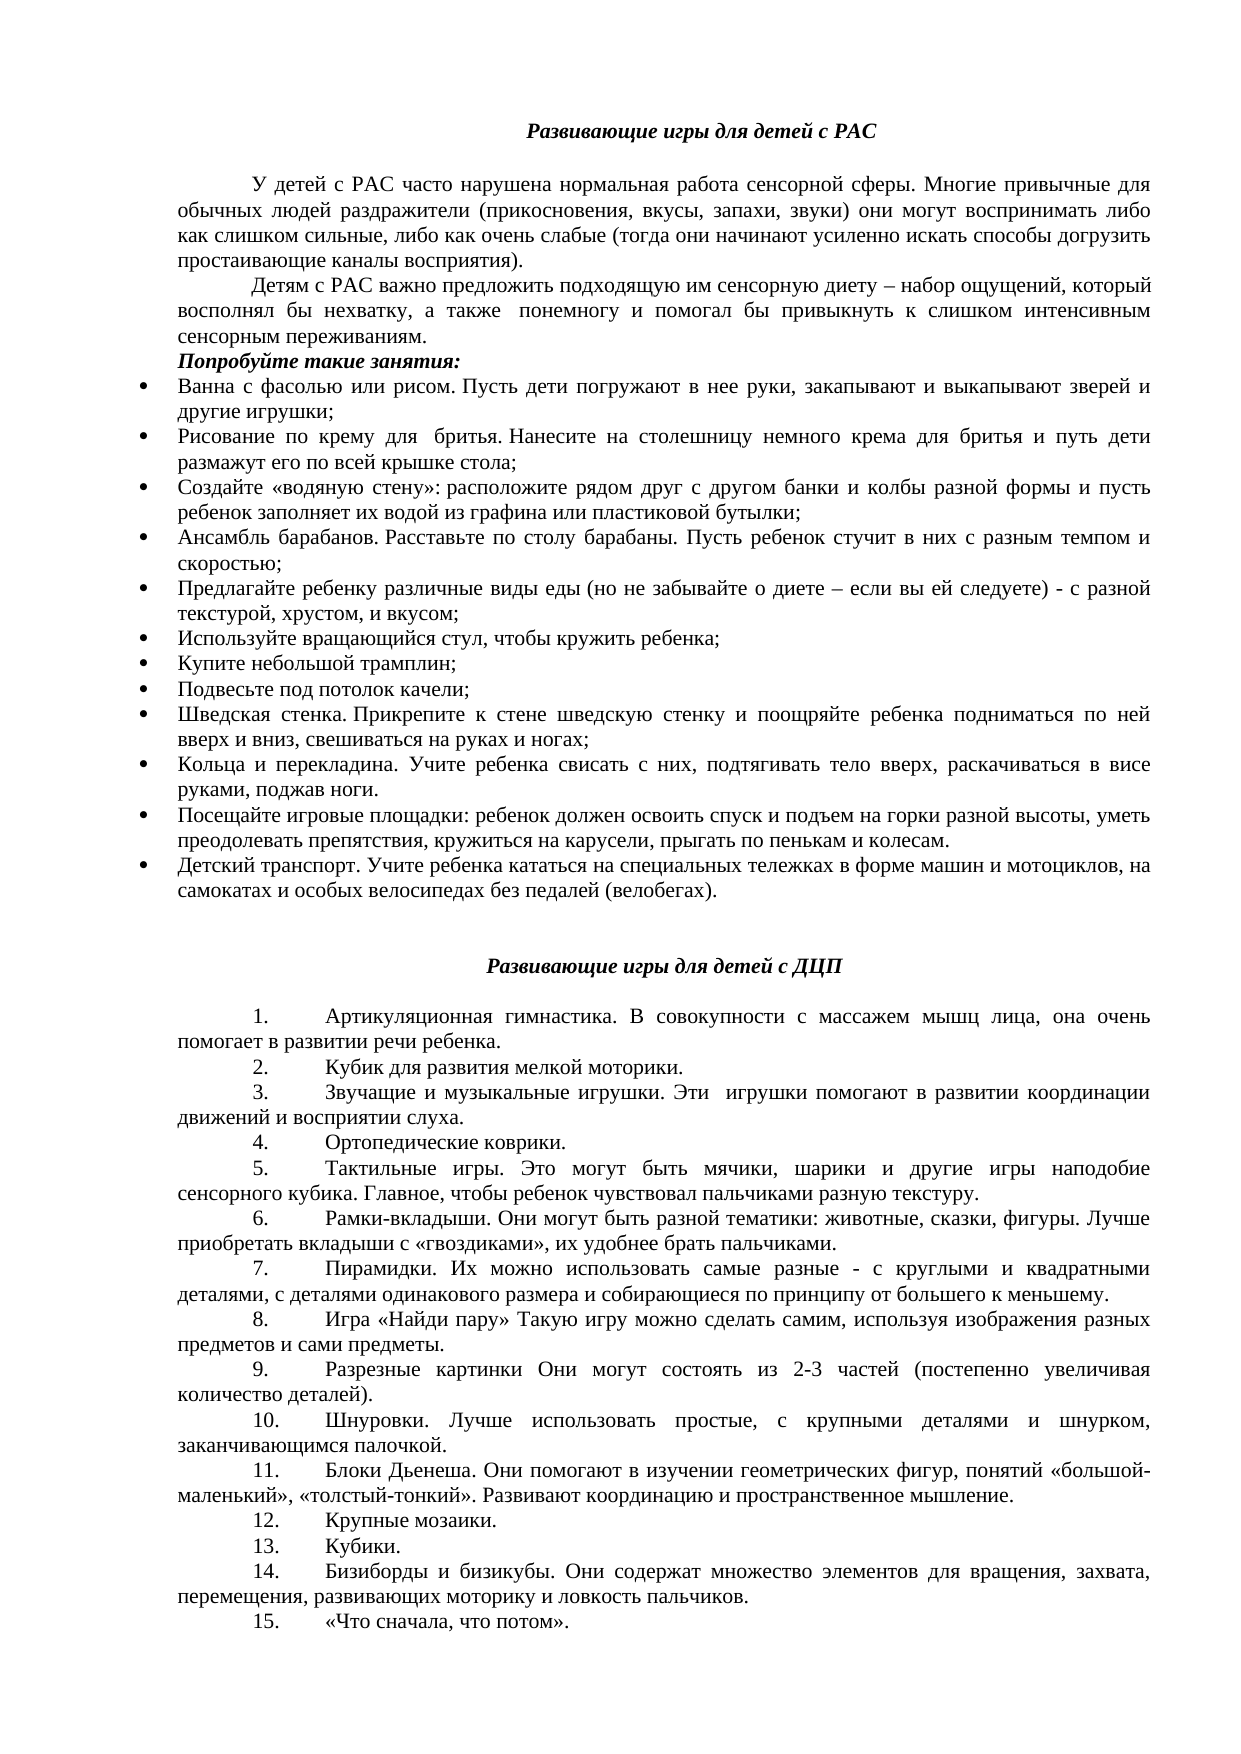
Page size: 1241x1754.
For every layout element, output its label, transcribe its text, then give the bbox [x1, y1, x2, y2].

list Используйте вращающийся стул, чтобы кружить ребенка; [140, 625, 1152, 650]
list Ортопедические коврики. [177, 1129, 1152, 1154]
list Разрезные картинки Они могут состоять из 2-3 частей (постепенно увеличивая количество деталей). [177, 1356, 1152, 1407]
list Артикуляционная гимнастика. В совокупности с массажем мышц лица, она очень помогает в развитии речи ребенка. [177, 1003, 1152, 1054]
list Рамки-вкладыши. Они могут быть разной тематики: животные, сказки, фигуры. Лучше приобретать вкладыши с «гвоздиками», их удобнее брать пальчиками. [177, 1205, 1152, 1255]
text Детям с РАС важно предложить подходящую им сенсорную диету – набор ощущений, который восполнял бы нехватку, а также понемногу и помогал бы привыкнуть к слишком интенсивным сенсорным переживаниям. [177, 272, 1152, 348]
list Рисование по крему для бритья. Нанесите на столешницу немного крема для бритья и путь дети размажут его по всей крышке стола; [140, 423, 1152, 474]
list Крупные мозаики. [177, 1507, 1152, 1533]
list Игра «Найди пару» Такую игру можно сделать самим, используя изображения разных предметов и сами предметы. [177, 1306, 1152, 1356]
list «Что сначала, что потом». [177, 1608, 1152, 1633]
text Развивающие игры для детей с ДЦП [177, 953, 1152, 978]
list Звучащие и музыкальные игрушки. Эти игрушки помогают в развитии координации движений и восприятии слуха. [177, 1079, 1152, 1129]
list Создайте «водяную стену»: расположите рядом друг с другом банки и колбы разной формы и пусть ребенок заполняет их водой из графина или пластиковой бутылки; [140, 474, 1152, 524]
list Кубик для развития мелкой моторики. [177, 1054, 1152, 1079]
list Шнуровки. Лучше использовать простые, с крупными деталями и шнурком, заканчивающимся палочкой. [177, 1407, 1152, 1457]
list Купите небольшой трамплин; [140, 650, 1152, 676]
text У детей с РАС часто нарушена нормальная работа сенсорной сферы. Многие привычные для обычных людей раздражители (прикосновения, вкусы, запахи, звуки) они могут воспринимать либо как слишком сильные, либо как очень слабые (тогда они начинают усиленно искать способы догрузить простаивающие каналы восприятия). [177, 171, 1152, 272]
list Подвесьте под потолок качели; [140, 676, 1152, 701]
list Ансамбль барабанов. Расставьте по столу барабаны. Пусть ребенок стучит в них с разным темпом и скоростью; [140, 524, 1152, 575]
subtitle Развивающие игры для детей с РАС [177, 118, 1152, 143]
list Тактильные игры. Это могут быть мячики, шарики и другие игры наподобие сенсорного кубика. Главное, чтобы ребенок чувствовал пальчиками разную текстуру. [177, 1154, 1152, 1205]
list Пирамидки. Их можно использовать самые разные - с круглыми и квадратными деталями, с деталями одинакового размера и собирающиеся по принципу от большего к меньшему. [177, 1255, 1152, 1306]
list Детский транспорт. Учите ребенка кататься на специальных тележках в форме машин и мотоциклов, на самокатах и особых велосипедах без педалей (велобегах). [140, 852, 1152, 902]
text Попробуйте такие занятия: [177, 348, 1152, 373]
list Предлагайте ребенку различные виды еды (но не забывайте о диете – если вы ей следуете) - с разной текстурой, хрустом, и вкусом; [140, 575, 1152, 625]
list Ванна с фасолью или рисом. Пусть дети погружают в нее руки, закапывают и выкапывают зверей и другие игрушки; [140, 373, 1152, 423]
list Бизиборды и бизикубы. Они содержат множество элементов для вращения, захвата, перемещения, развивающих моторику и ловкость пальчиков. [177, 1558, 1152, 1608]
list Кольца и перекладина. Учите ребенка свисать с них, подтягивать тело вверх, раскачиваться в висе руками, поджав ноги. [140, 751, 1152, 802]
list Посещайте игровые площадки: ребенок должен освоить спуск и подъем на горки разной высоты, уметь преодолевать препятствия, кружиться на карусели, прыгать по пенькам и колесам. [140, 802, 1152, 852]
list Шведская стенка. Прикрепите к стене шведскую стенку и поощряйте ребенка подниматься по ней вверх и вниз, свешиваться на руках и ногах; [140, 701, 1152, 751]
list Кубики. [177, 1533, 1152, 1558]
list Блоки Дьенеша. Они помогают в изучении геометрических фигур, понятий «большой-маленький», «толстый-тонкий». Развивают координацию и пространственное мышление. [177, 1457, 1152, 1507]
